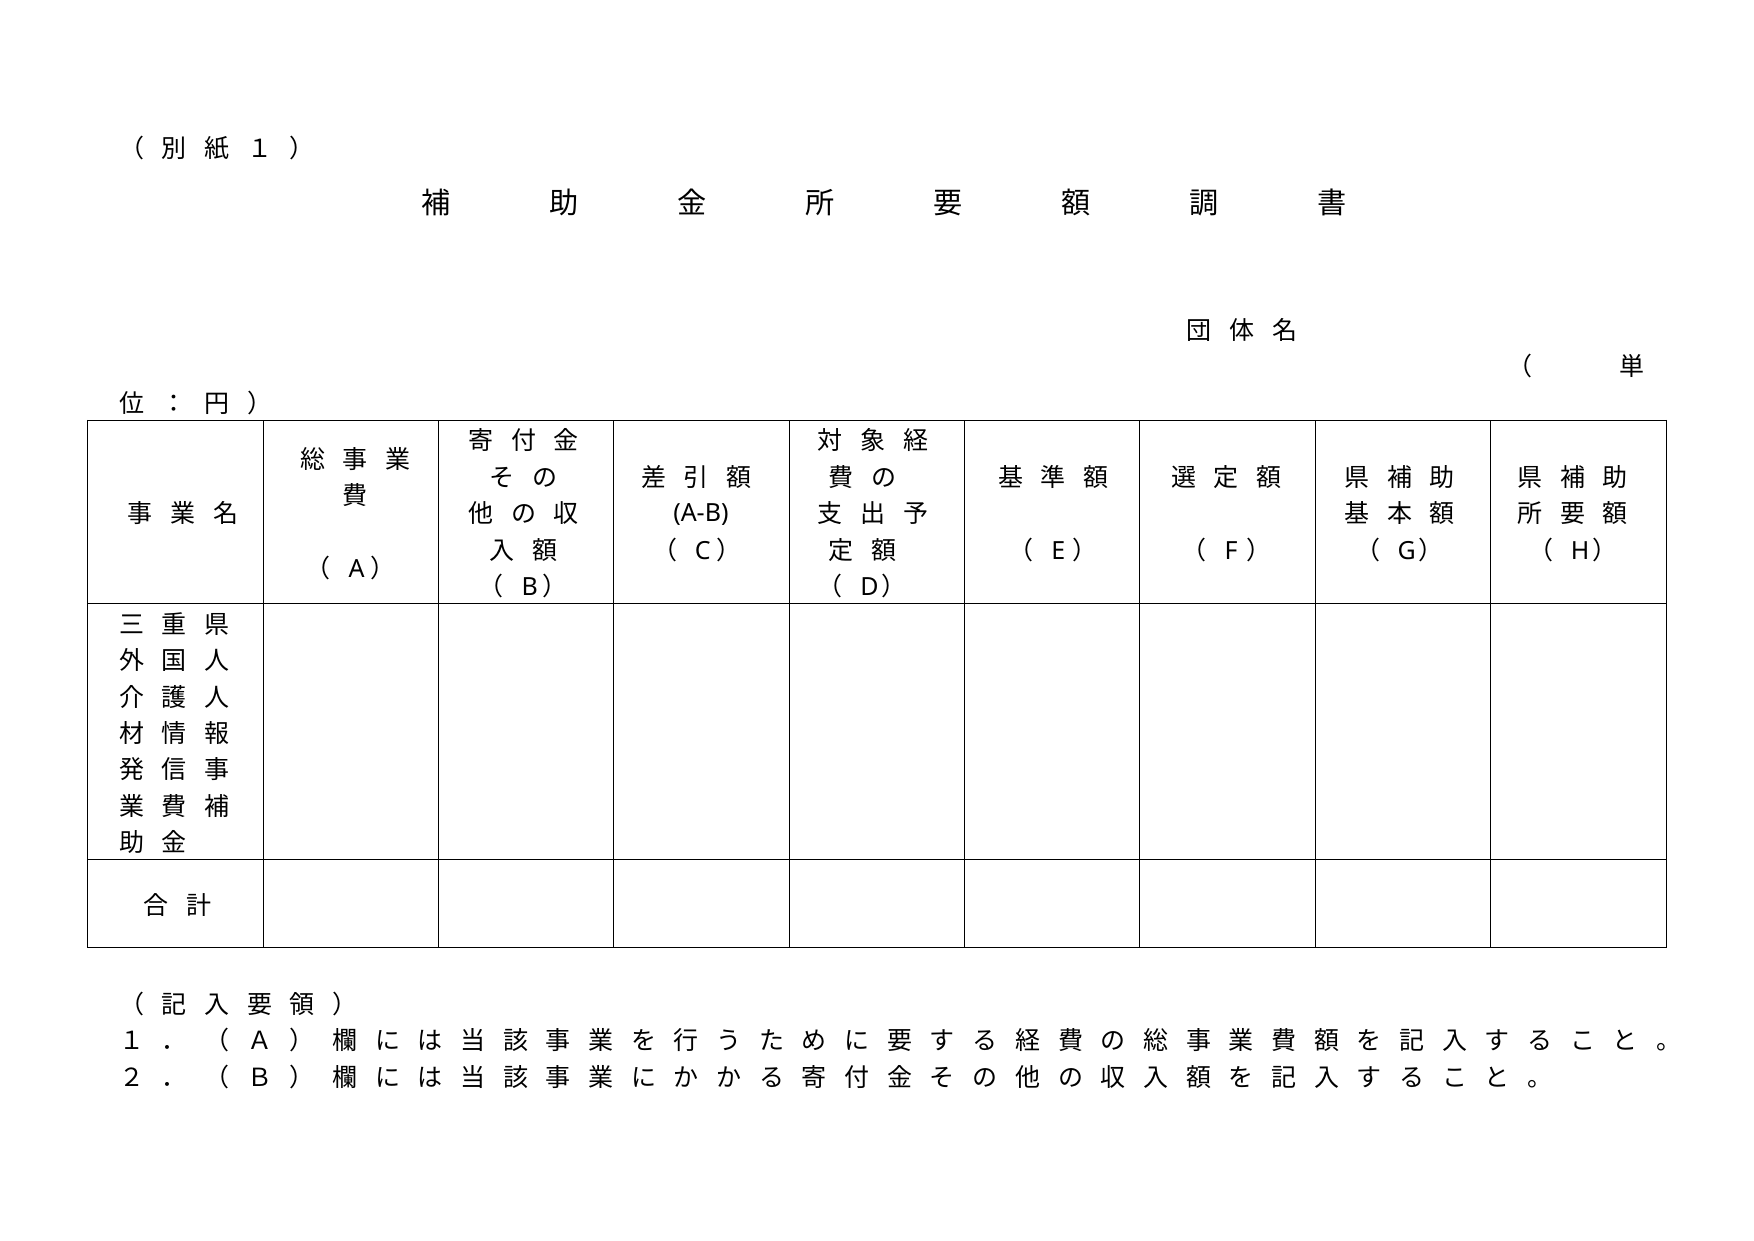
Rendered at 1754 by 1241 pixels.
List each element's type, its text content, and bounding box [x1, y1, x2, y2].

text （単位：円） [119, 347, 1662, 420]
text （記入要領） [119, 984, 1662, 1021]
table_header 基準額 （E） [965, 421, 1139, 603]
table_cell [1316, 604, 1490, 859]
table_cell [614, 604, 789, 859]
table_cell [965, 860, 1139, 947]
table_header 対象経費の 支出予定額 （D） [790, 421, 964, 603]
text 団体名 [119, 310, 1662, 347]
table_cell [790, 604, 964, 859]
table_cell 三重県外国人介護人材情報発信事業費補助金 [88, 604, 263, 859]
text １．（Ａ）欄には当該事業を行うために要する経費の総事業費額を記入すること。 [119, 1021, 1662, 1057]
table_header 県補助 所要額 （H） [1491, 421, 1666, 603]
text 補 助 金 所 要 額 調 書 [119, 164, 1662, 237]
table_header 選定額 （F） [1140, 421, 1315, 603]
table_cell [264, 860, 438, 947]
table_cell [264, 604, 438, 859]
table_cell [439, 860, 613, 947]
table_cell [1316, 860, 1490, 947]
table_cell 合計 [88, 860, 263, 947]
table_cell [1491, 860, 1666, 947]
table_cell [965, 604, 1139, 859]
table_cell [1140, 860, 1315, 947]
table_cell [1140, 604, 1315, 859]
table_header 総事業費 （A） [264, 421, 438, 603]
table_header 寄付金その 他の収入額 （B） [439, 421, 613, 603]
table_header 県補助 基本額 （G） [1316, 421, 1490, 603]
text ２．（Ｂ）欄には当該事業にかかる寄付金その他の収入額を記入すること。 [119, 1057, 1662, 1094]
text （別紙１） [119, 128, 1662, 164]
table_header 事業名 [88, 421, 263, 603]
table_header 差引額 (A-B) （C） [614, 421, 789, 603]
table_cell [439, 604, 613, 859]
table_cell [1491, 604, 1666, 859]
table_cell [614, 860, 789, 947]
table_cell [790, 860, 964, 947]
